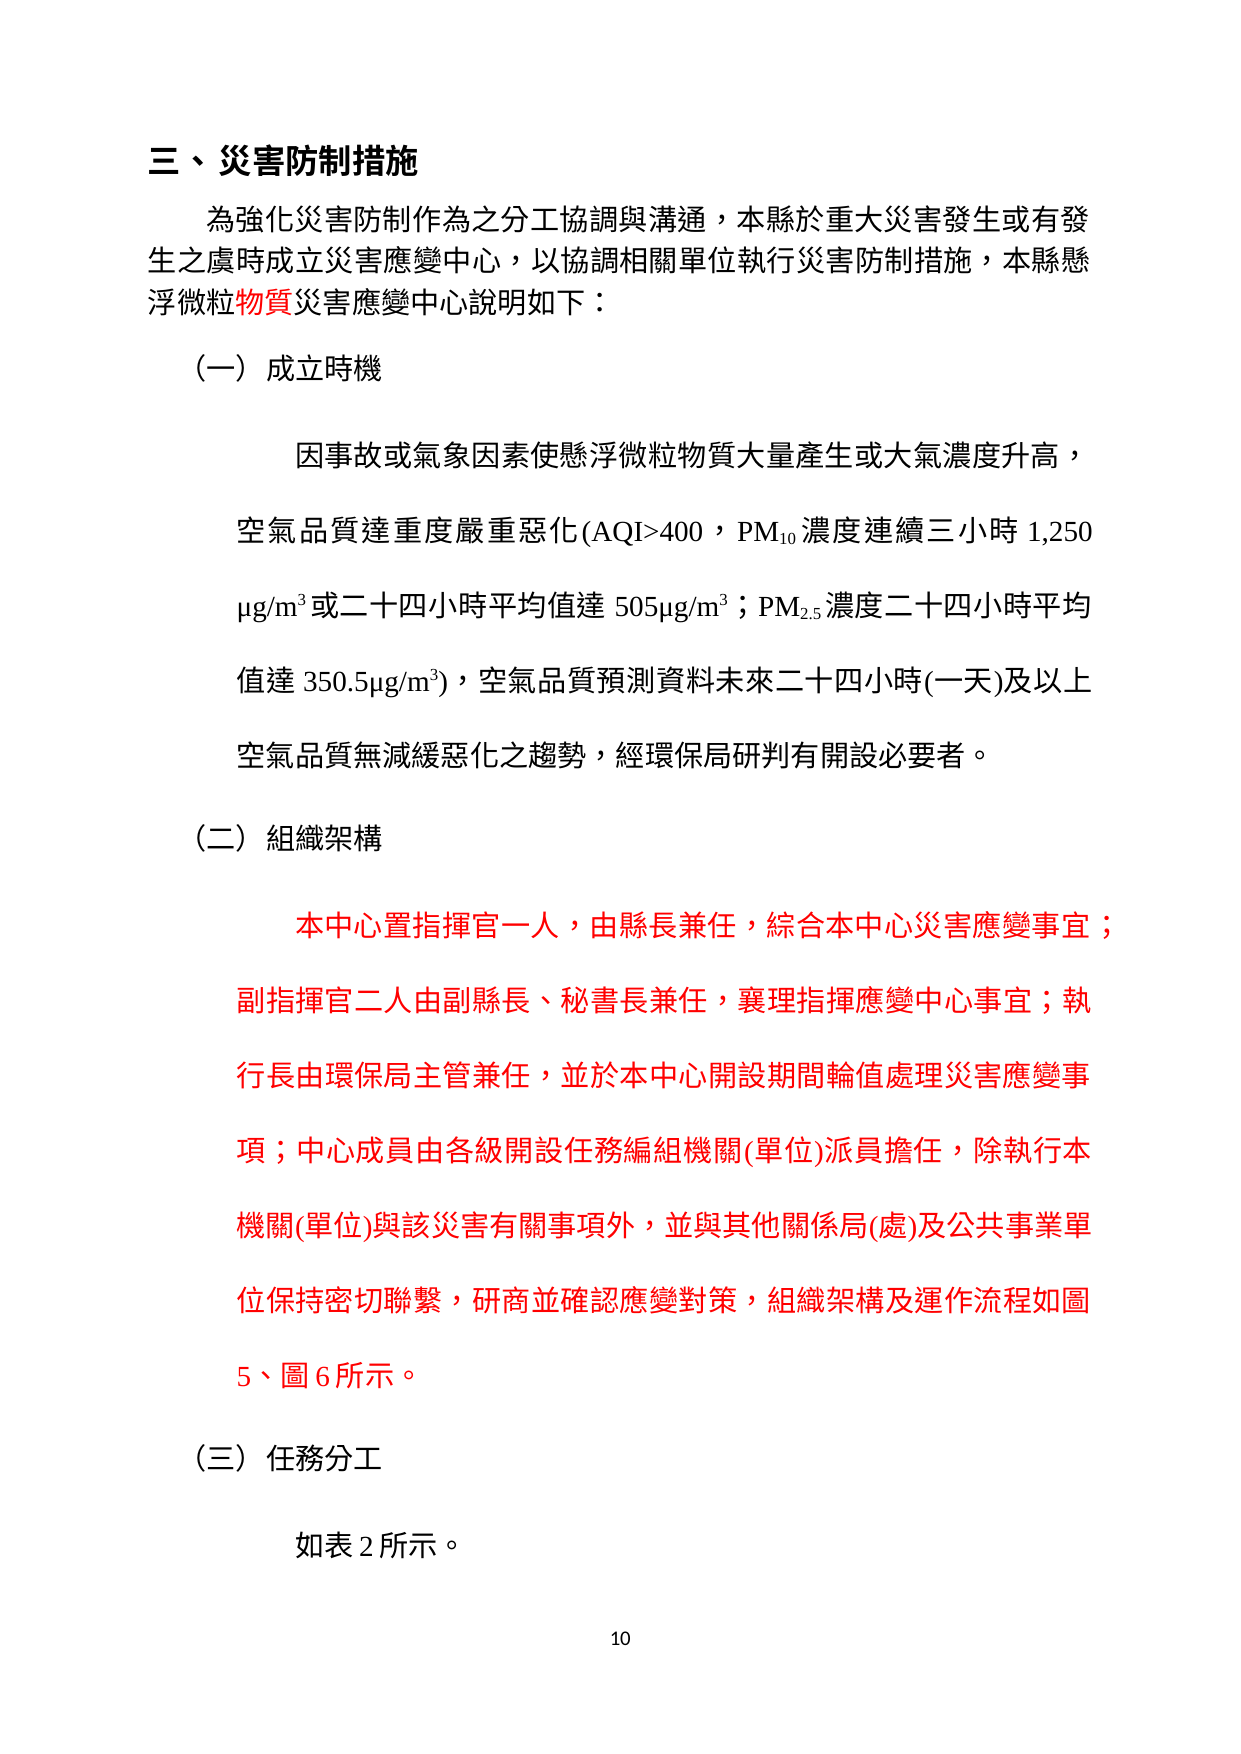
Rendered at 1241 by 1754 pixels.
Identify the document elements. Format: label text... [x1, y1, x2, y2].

text 本中心置指揮官一人，由縣長兼任，綜合本中心災害應變事宜；副指揮官二人由副縣長、秘書長兼任，襄理指揮應變中心事宜；執行長由環保局主管兼任，並於本中心開設期間輪值處理災害應變事項；中心成員由各級開設任務編組機關(單位)派員擔任，除執行本機關(單位)與該災害有關事項外，並與其他關係局(處)及公共事業單位保持密切聯繫，研商並確認應變對策，組織架構及運作流程如圖5、圖6所示。 [236, 887, 1092, 1412]
subtitle 組織架構 [177, 799, 1092, 874]
text 因事故或氣象因素使懸浮微粒物質大量產生或大氣濃度升高，空氣品質達重度嚴重惡化(AQI>400，PM10濃度連續三小時1,250 μg/m3或二十四小時平均值達 505μg/m3；PM2.5濃度二十四小時平均值達 350.5μg/m3)，空氣品質預測資料未來二十四小時(一天)及以上空氣品質無減緩惡化之趨勢，經環保局研判有開設必要者。 [236, 417, 1092, 792]
text 如表2所示。 [236, 1507, 1092, 1582]
text 為強化災害防制作為之分工協調與溝通，本縣於重大災害發生或有發生之虞時成立災害應變中心，以協調相關單位執行災害防制措施，本縣懸浮微粒物質災害應變中心說明如下： [148, 197, 1092, 322]
subtitle 成立時機 [177, 329, 1092, 404]
subtitle 任務分工 [177, 1419, 1092, 1494]
subtitle 災害防制措施 [148, 122, 1092, 197]
